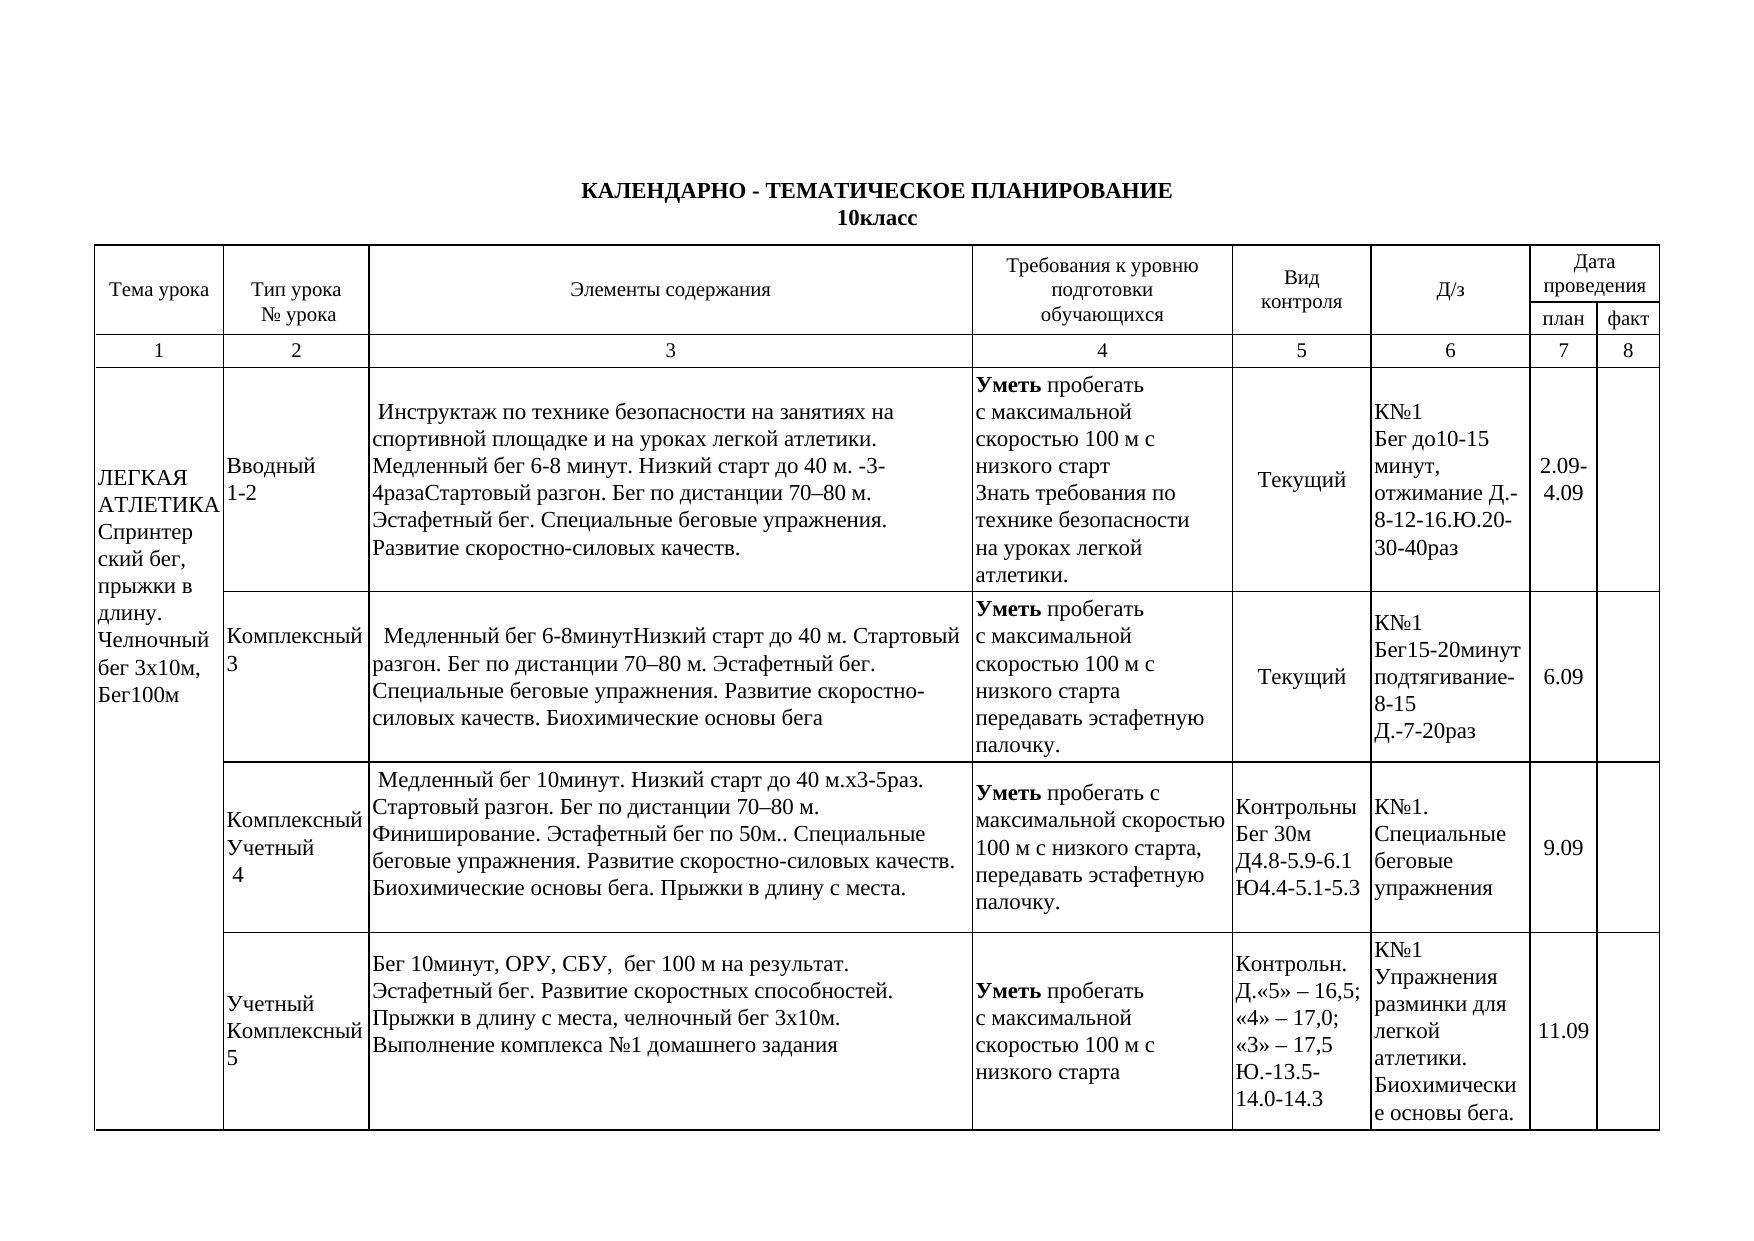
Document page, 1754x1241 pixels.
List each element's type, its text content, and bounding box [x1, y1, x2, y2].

table_cell Учетный Комплексный 5 [224, 933, 368, 1129]
table_cell 2 [224, 335, 368, 366]
text 10класс [118, 204, 1636, 231]
table_cell план [1531, 303, 1596, 334]
table_cell факт [1598, 303, 1659, 334]
text КАЛЕНДАРНО - ТЕМАТИЧЕСКОЕ ПЛАНИРОВАНИЕ [118, 177, 1636, 203]
table_cell К№1 Упражнения разминки для легкой атлетики. Биохимические основы бега. [1372, 933, 1529, 1129]
table_cell 7 [1531, 335, 1596, 366]
table_cell Комплексный 3 [224, 592, 368, 761]
table_header Тип урока № урока [224, 246, 368, 334]
table_cell 2.09-4.09 [1531, 368, 1596, 591]
table_cell 5 [1233, 335, 1370, 366]
table_cell Комплексный Учетный 4 [224, 763, 368, 931]
table_cell К№1. Специальные беговые упражнения [1372, 763, 1529, 931]
table_cell Уметь пробегать с максимальной скоростью с низкого старта [973, 933, 1232, 1129]
table_cell [1598, 933, 1659, 1129]
table_header Д/з [1372, 246, 1529, 334]
table_cell Контрольн. Д.«5» – 16,5; «4» – 17,0; «3» – 17,5 Ю.-13.5-14.0-14.3 [1233, 933, 1370, 1129]
table_cell К№1 Бег до10-15 минут, отжимание Д.-8-12-16.Ю.20-30-40раз [1372, 368, 1529, 591]
table_cell Медленный бег 6-8минутНизкий старт до . Стартовый разгон. Бег по дистанции 70–80 м. Эстафетный бег. Специальные беговые упражнения. Развитие скоростно-силовых качеств. Биохимические основы бега [370, 592, 972, 761]
table_cell Уметь пробегать с максимальной скоростью с низкого старт Знать требования по технике безопасности на уроках легкой атлетики. [973, 368, 1232, 591]
table_cell Вводный 1-2 [224, 368, 368, 591]
table_cell Уметь пробегать с максимальной скоростью с низкого старта, передавать эстафетную палочку. [973, 763, 1232, 931]
table_cell 4 [973, 335, 1232, 366]
table_header Требования к уровню подготовки обучающихся [973, 246, 1232, 334]
table_cell 6.09 [1531, 592, 1596, 761]
table_cell 3 [370, 335, 972, 366]
table_header Дата проведения [1531, 246, 1659, 301]
table_header Элементы содержания [370, 246, 972, 334]
table_cell 1 [95, 335, 223, 366]
table_cell Медленный бег 10минут. Низкий старт до .х3-5раз. Стартовый разгон. Бег по дистанции 70–80 м. Финиширование. Эстафетный бег по 50м.. Специальные беговые упражнения. Развитие скоростно-силовых качеств. Биохимические основы бега. Прыжки в длину с места. [370, 763, 972, 931]
table_cell Контрольны Бег 30м Д4.8-5.9-6.1 Ю4.4-5.1-5.3 [1233, 763, 1370, 931]
table_cell ЛЕГКАЯ АТЛЕТИКА Спринтер ский бег, прыжки в длину. Челночный бег 3х10м, Бег100м [95, 368, 223, 1129]
table_cell [1598, 592, 1659, 761]
table_cell Инструктаж по технике безопасности на занятиях на спортивной площадке и на уроках легкой атлетики. Медленный бег 6-8 минут. Низкий старт до . -3-4разаСтартовый разгон. Бег по дистанции 70–80 м. Эстафетный бег. Специальные беговые упражнения. Развитие скоростно-силовых качеств. [370, 368, 972, 591]
table_cell Текущий [1233, 592, 1370, 761]
table_header Вид контроля [1233, 246, 1370, 334]
table_cell 8 [1598, 335, 1659, 366]
table_cell Текущий [1233, 368, 1370, 591]
table_cell 11.09 [1531, 933, 1596, 1129]
table_cell Уметь пробегать с максимальной скоростью с низкого старта передавать эстафетную палочку. [973, 592, 1232, 761]
table_cell 9.09 [1531, 763, 1596, 931]
table_cell 6 [1372, 335, 1529, 366]
table_cell [1598, 368, 1659, 591]
table_cell Бег 10минут, ОРУ, СБУ, бег 100 м на результат. Эстафетный бег. Развитие скоростных способностей. Прыжки в длину с места, челночный бег 3х10м. Выполнение комплекса №1 домашнего задания [370, 933, 972, 1129]
table_header Тема урока [95, 246, 223, 334]
table_cell [1598, 763, 1659, 931]
table_cell К№1 Бег15-20минут подтягивание-8-15 Д.-7-20раз [1372, 592, 1529, 761]
